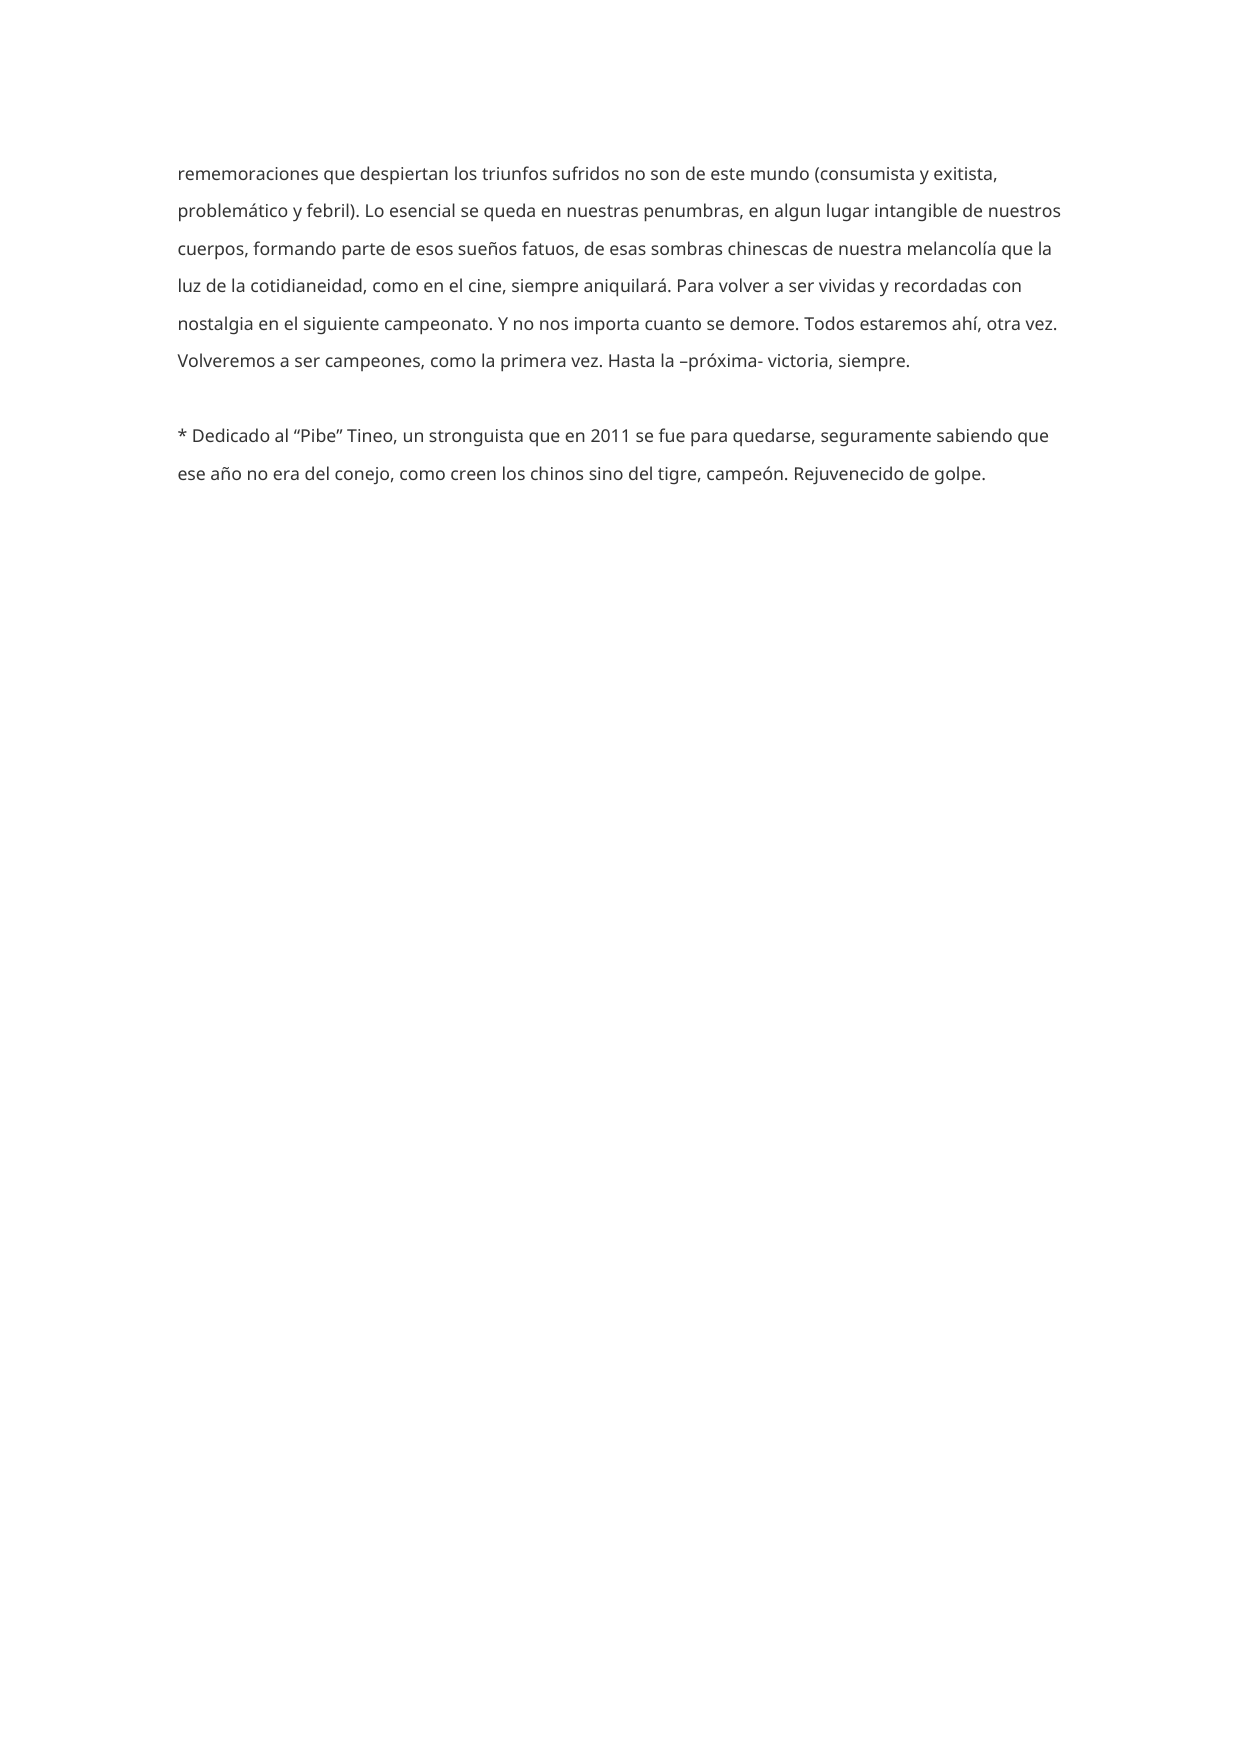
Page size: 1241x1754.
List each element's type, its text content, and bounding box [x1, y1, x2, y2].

text * Dedicado al “Pibe” Tineo, un stronguista que en 2011 se fue para quedarse, seguramente sabiendo que ese año no era del conejo, como creen los chinos sino del tigre, campeón. Rejuvenecido de golpe. [177, 410, 1063, 485]
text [177, 148, 1063, 373]
